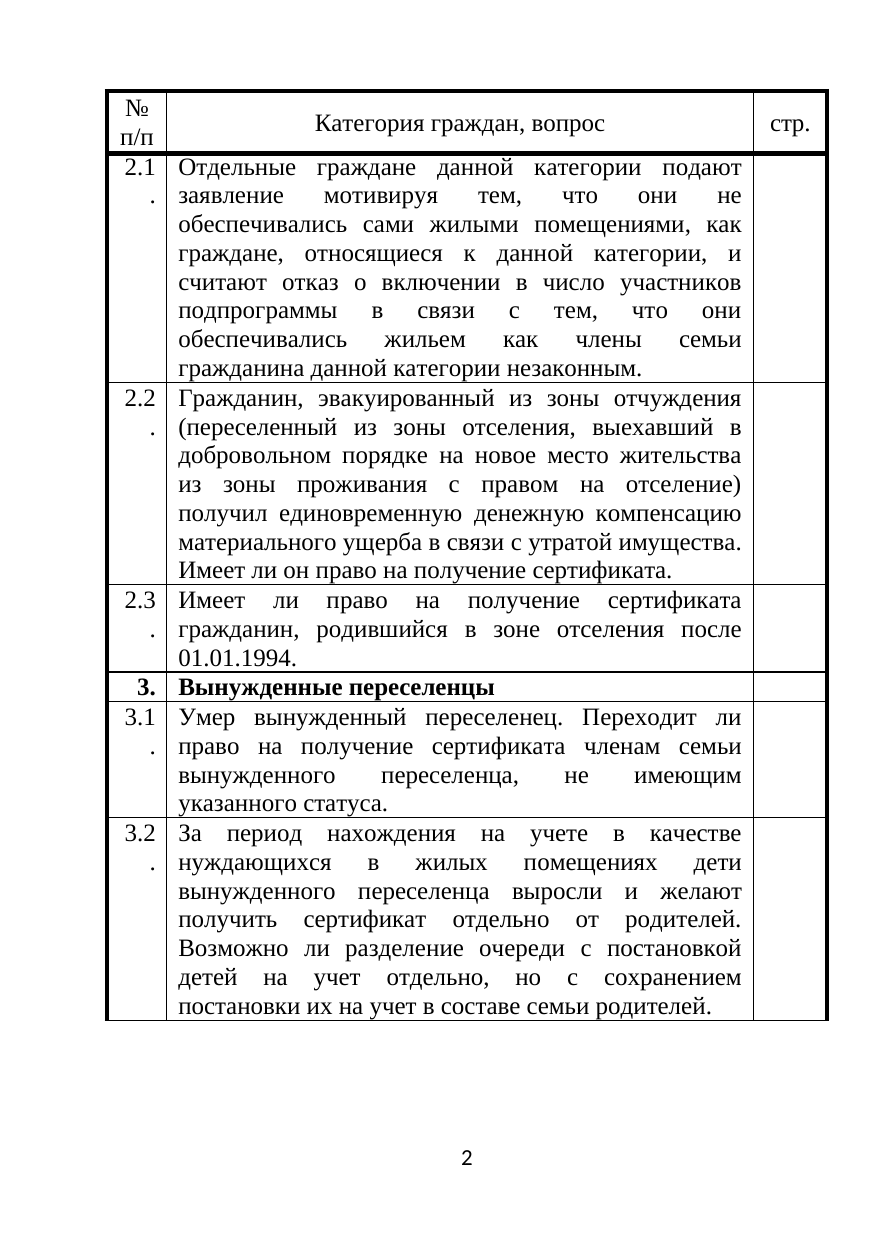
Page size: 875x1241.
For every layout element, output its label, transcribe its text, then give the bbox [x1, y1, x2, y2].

table_cell [754, 156, 825, 382]
table_header Категория граждан, вопрос [167, 93, 753, 151]
table_cell [754, 673, 825, 701]
table_cell Вынужденные переселенцы [167, 673, 753, 701]
table_cell 2.1. [109, 156, 166, 382]
table_header стр. [754, 93, 825, 151]
table_cell 3.1. [109, 702, 166, 817]
table_cell 3.2. [109, 818, 166, 1019]
table_cell Отдельные граждане данной категории подают заявление мотивируя тем, что они не обеспечивались сами жилыми помещениями, как граждане, относящиеся к данной категории, и считают отказ о включении в число участников подпрограммы в связи с тем, что они обеспечивались жильем как члены семьи гражданина данной категории незаконным. [167, 156, 753, 382]
table_header № п/п [109, 93, 166, 151]
table_cell 2.2. [109, 383, 166, 584]
table_cell За период нахождения на учете в качестве нуждающихся в жилых помещениях дети вынужденного переселенца выросли и желают получить сертификат отдельно от родителей. Возможно ли разделение очереди с постановкой детей на учет отдельно, но с сохранением постановки их на учет в составе семьи родителей. [167, 818, 753, 1019]
table_cell [754, 702, 825, 817]
table_cell [754, 818, 825, 1019]
table_cell [754, 585, 825, 671]
table_cell 2.3. [109, 585, 166, 671]
table_cell Умер вынужденный переселенец. Переходит ли право на получение сертификата членам семьи вынужденного переселенца, не имеющим указанного статуса. [167, 702, 753, 817]
table_cell 3. [109, 673, 166, 701]
table_cell Гражданин, эвакуированный из зоны отчуждения (переселенный из зоны отселения, выехавший в добровольном порядке на новое место жительства из зоны проживания с правом на отселение) получил единовременную денежную компенсацию материального ущерба в связи с утратой имущества. Имеет ли он право на получение сертификата. [167, 383, 753, 584]
table_cell Имеет ли право на получение сертификата гражданин, родившийся в зоне отселения после 01.01.1994. [167, 585, 753, 671]
table_cell [754, 383, 825, 584]
